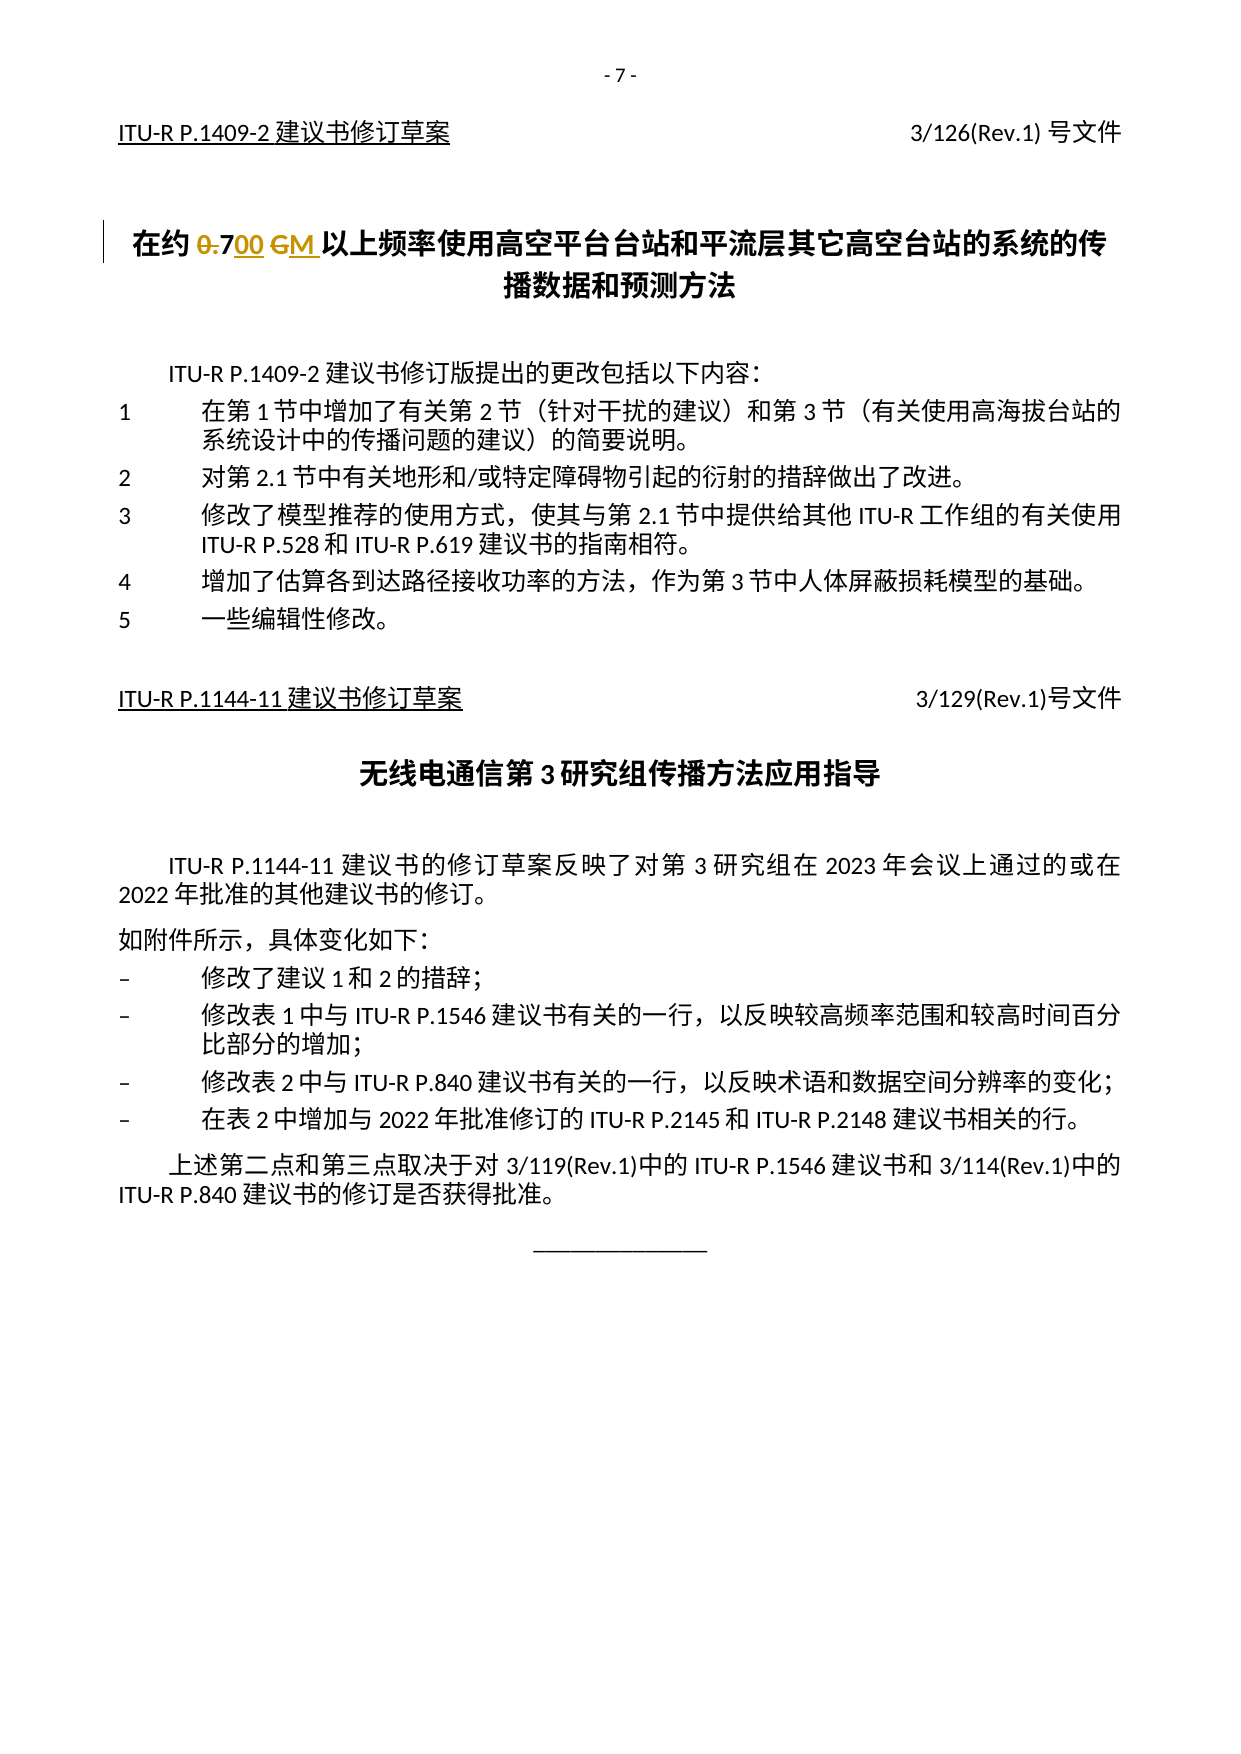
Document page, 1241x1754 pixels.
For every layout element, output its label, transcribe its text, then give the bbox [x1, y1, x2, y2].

text ITU-R P.1409-2建议书修订版提出的更改包括以下内容： [118, 359, 1122, 388]
text 2 对第2.1节中有关地形和/或特定障碍物引起的衍射的措辞做出了改进。 [118, 463, 1122, 492]
title 在约7 以上频率使用高空平台台站和平流层其它高空台站的系统的传播数据和预测方法 [118, 185, 1122, 305]
text – 在表2中增加与2022年批准修订的ITU-R P.2145和ITU-R P.2148建议书相关的行。 [118, 1106, 1122, 1135]
text 如附件所示，具体变化如下： [118, 926, 1122, 956]
text 3 修改了模型推荐的使用方式，使其与第2.1节中提供给其他ITU-R工作组的有关使用ITU-R P.528和ITU-R P.619建议书的指南相符。 [118, 501, 1122, 559]
text – 修改表1中与ITU-R P.1546建议书有关的一行，以反映较高频率范围和较高时间百分比部分的增加； [118, 1001, 1122, 1060]
text ITU-R P.1409-2建议书修订草案 3/126(Rev.1) 号文件 [118, 118, 1122, 147]
text ITU-R P.1144-11建议书修订草案 3/129(Rev.1)号文件 [118, 684, 1122, 713]
text 上述第二点和第三点取决于对3/119(Rev.1)中的ITU-R P.1546建议书和3/114(Rev.1)中的ITU-R P.840建议书的修订是否获得批准。 [118, 1151, 1122, 1210]
text – 修改了建议1和2的措辞； [118, 964, 1122, 993]
title 无线电通信第3研究组传播方法应用指导 [118, 751, 1122, 793]
text – 修改表2中与ITU-R P.840建议书有关的一行，以反映术语和数据空间分辨率的变化； [118, 1068, 1122, 1097]
text ITU-R P.1144-11建议书的修订草案反映了对第3研究组在2023年会议上通过的或在2022年批准的其他建议书的修订。 [118, 851, 1122, 910]
text 5 一些编辑性修改。 [118, 605, 1122, 634]
text ______________ [118, 1226, 1122, 1256]
text 4 增加了估算各到达路径接收功率的方法，作为第3节中人体屏蔽损耗模型的基础。 [118, 567, 1122, 597]
text 1 在第1节中增加了有关第2节（针对干扰的建议）和第3节（有关使用高海拔台站的系统设计中的传播问题的建议）的简要说明。 [118, 397, 1122, 455]
